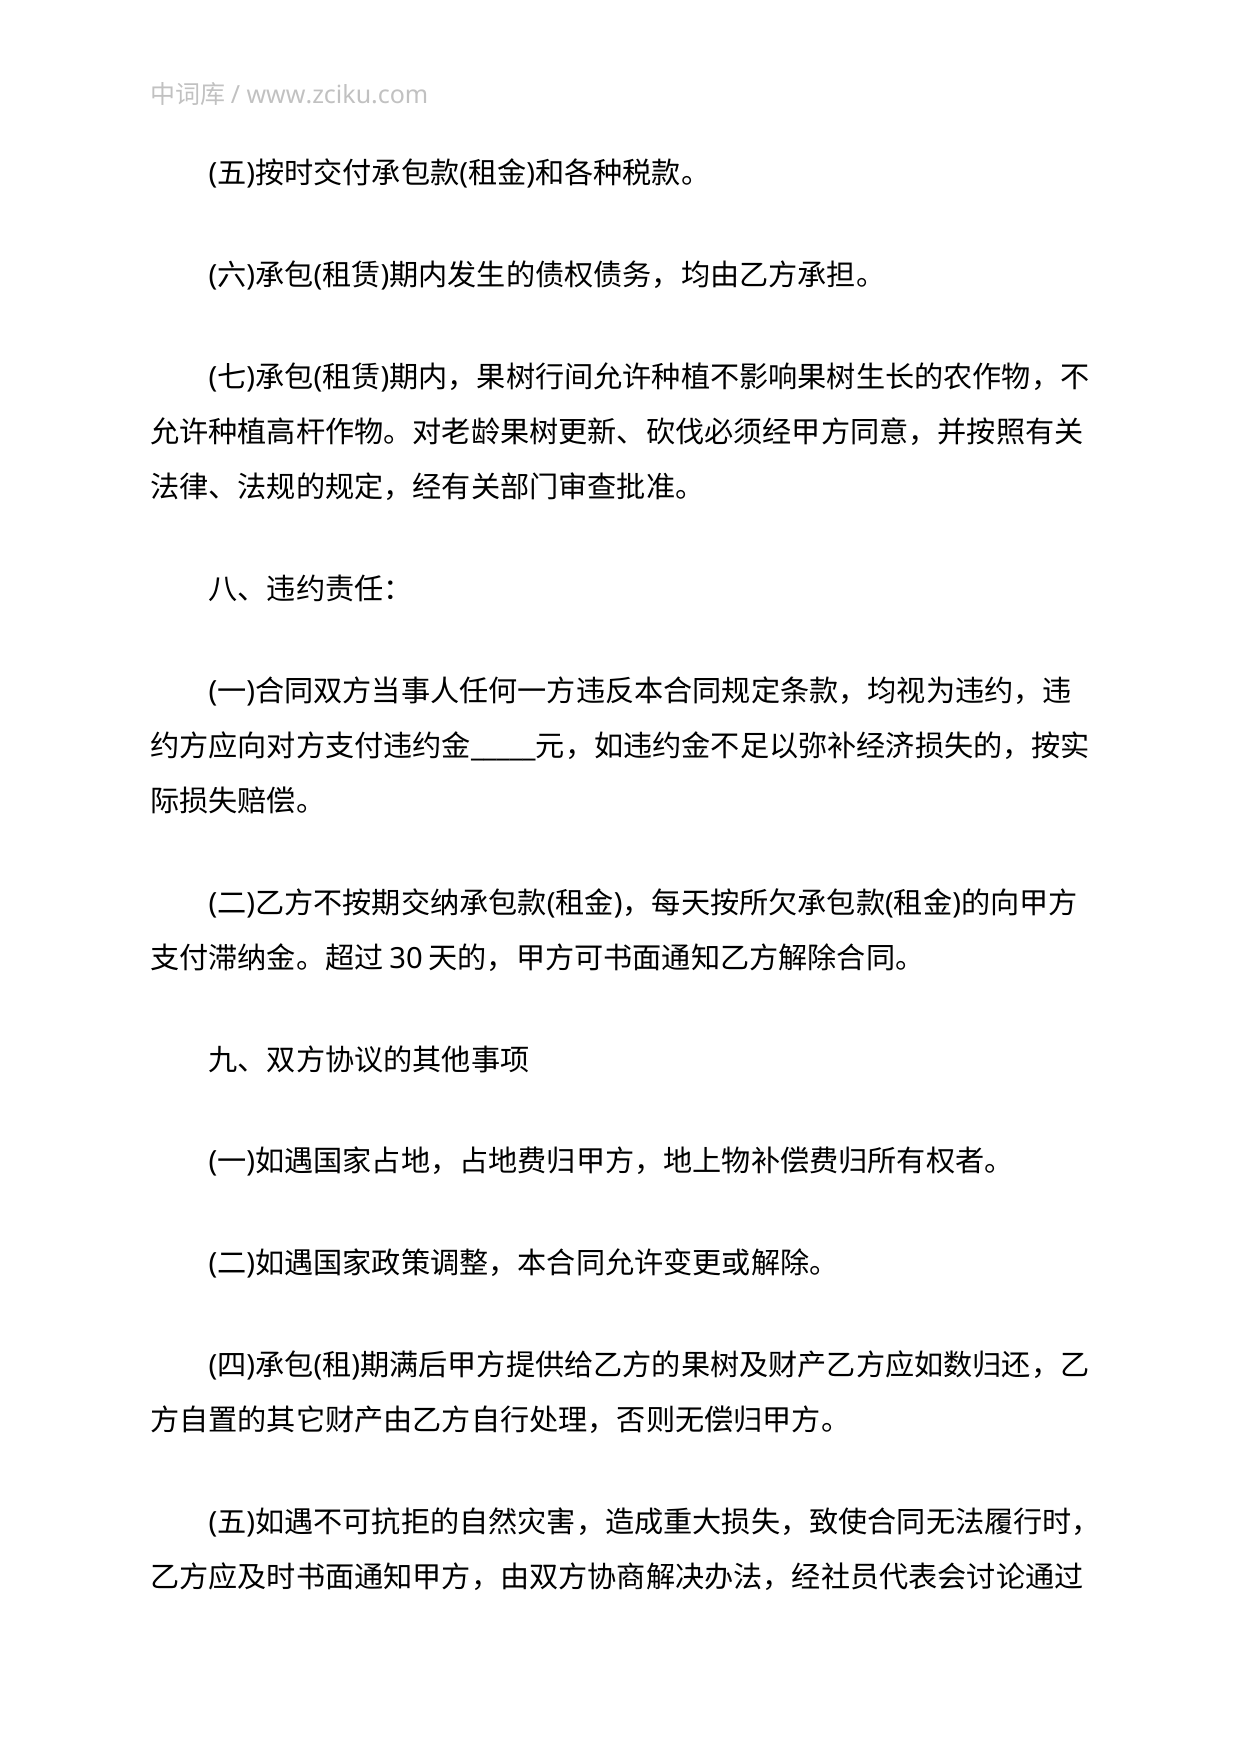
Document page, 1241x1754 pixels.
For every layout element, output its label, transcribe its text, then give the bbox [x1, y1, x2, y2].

text (五)按时交付承包款(租金)和各种税款。 [150, 150, 1090, 192]
text (一)合同双方当事人任何一方违反本合同规定条款，均视为违约，违约方应向对方支付违约金_____元，如违约金不足以弥补经济损失的，按实际损失赔偿。 [150, 667, 1090, 820]
text 八、违约责任： [150, 566, 1090, 608]
text (四)承包(租)期满后甲方提供给乙方的果树及财产乙方应如数归还，乙方自置的其它财产由乙方自行处理，否则无偿归甲方。 [150, 1342, 1090, 1439]
text (七)承包(租赁)期内，果树行间允许种植不影响果树生长的农作物，不允许种植高杆作物。对老龄果树更新、砍伐必须经甲方同意，并按照有关法律、法规的规定，经有关部门审查批准。 [150, 354, 1090, 506]
text 九、双方协议的其他事项 [150, 1036, 1090, 1078]
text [150, 1499, 1090, 1596]
text (二)如遇国家政策调整，本合同允许变更或解除。 [150, 1240, 1090, 1282]
text (六)承包(租赁)期内发生的债权债务，均由乙方承担。 [150, 252, 1090, 294]
text (一)如遇国家占地，占地费归甲方，地上物补偿费归所有权者。 [150, 1138, 1090, 1180]
text (二)乙方不按期交纳承包款(租金)，每天按所欠承包款(租金)的向甲方支付滞纳金。超过30天的，甲方可书面通知乙方解除合同。 [150, 879, 1090, 977]
